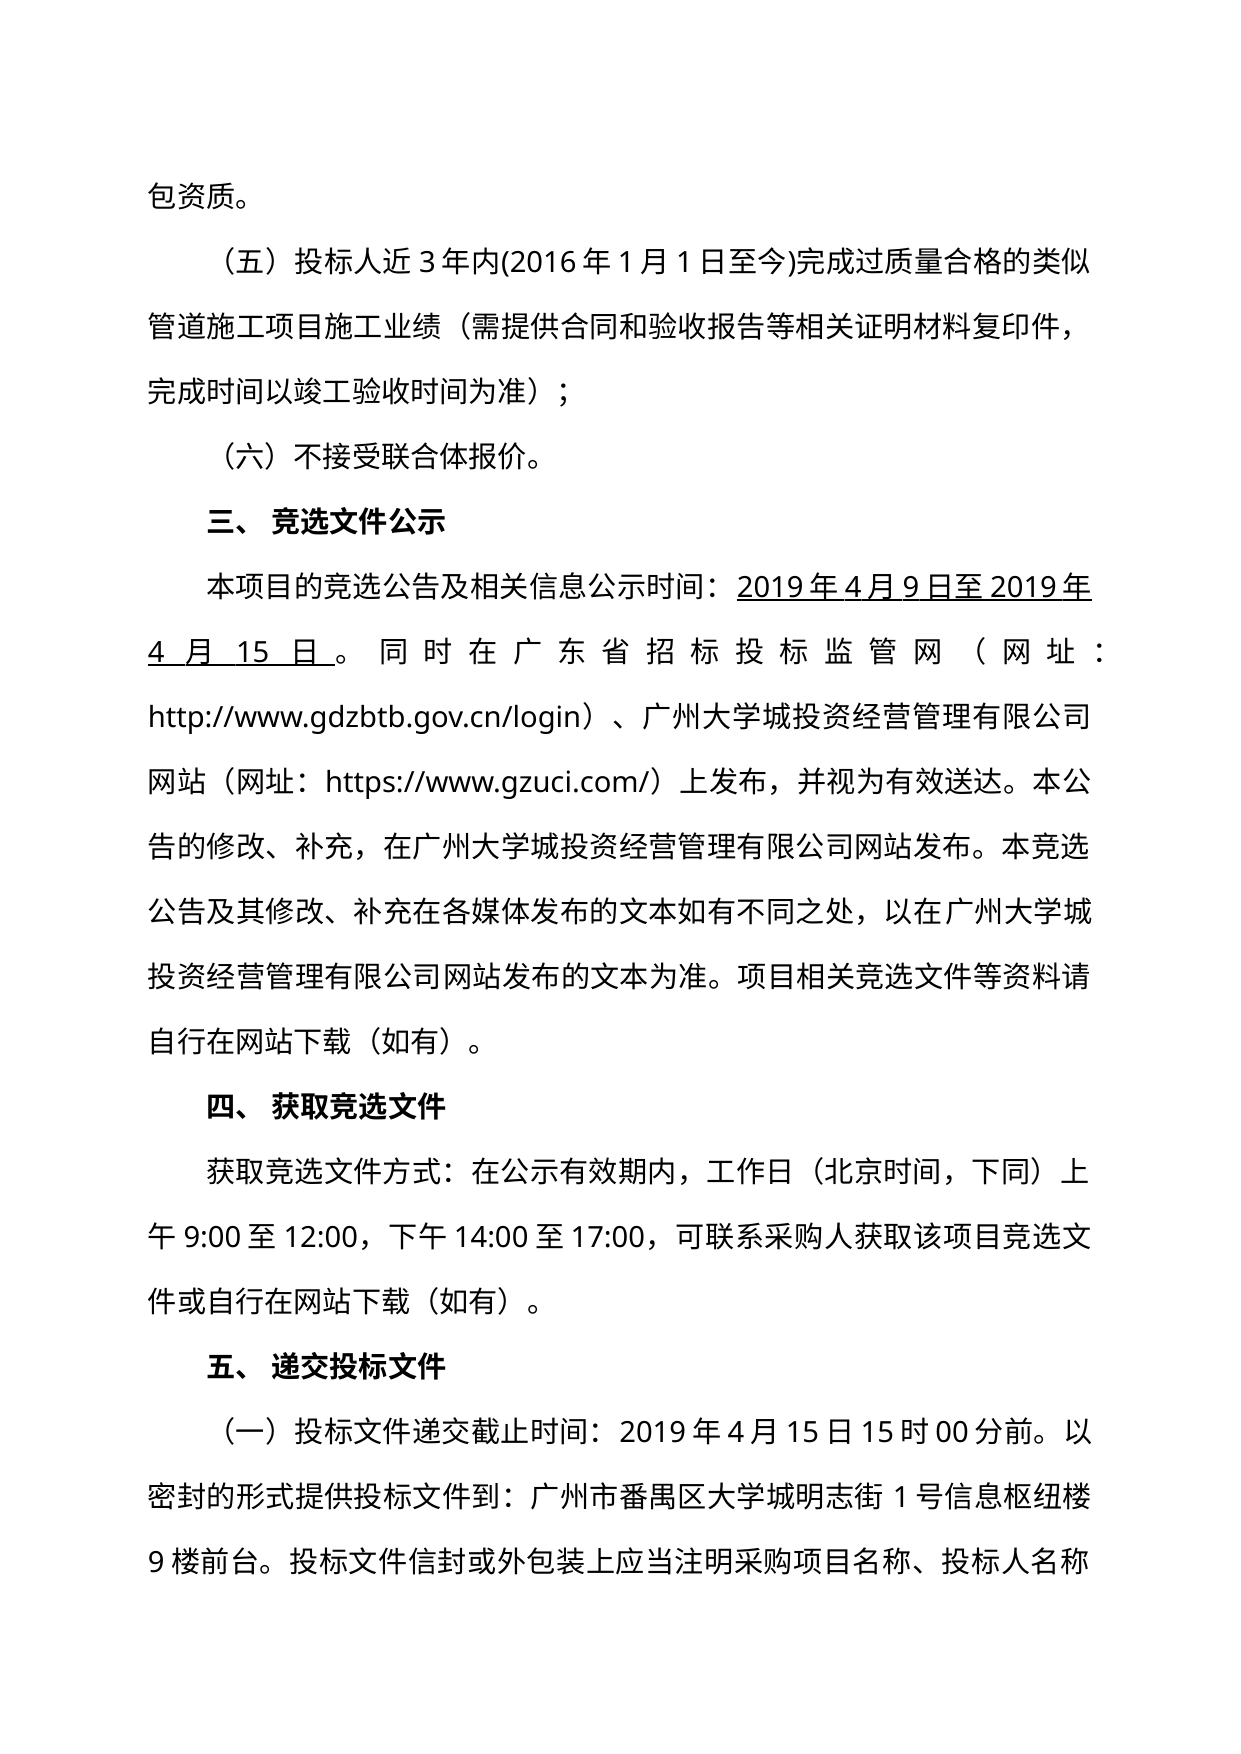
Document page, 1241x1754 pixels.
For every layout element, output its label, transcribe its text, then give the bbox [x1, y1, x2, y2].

text 本项目的竞选公告及相关信息公示时间：2019年4月9日至2019年 4月15日。同时在广东省招标投标监管网（网址：http://www.gdzbtb.gov.cn/login）、广州大学城投资经营管理有限公司网站（网址：https://www.gzuci.com/）上发布，并视为有效送达。本公告的修改、补充，在广州大学城投资经营管理有限公司网站发布。本竞选公告及其修改、补充在各媒体发布的文本如有不同之处，以在广州大学城投资经营管理有限公司网站发布的文本为准。项目相关竞选文件等资料请自行在网站下载（如有）。 [148, 552, 1092, 1072]
list 竞选文件公示 [148, 487, 1092, 552]
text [148, 1397, 1092, 1592]
text （五）投标人近3年内(2016年1月1日至今)完成过质量合格的类似管道施工项目施工业绩（需提供合同和验收报告等相关证明材料复印件，完成时间以竣工验收时间为准）； [148, 227, 1092, 422]
text （六）不接受联合体报价。 [148, 422, 1092, 487]
list 递交投标文件 [148, 1332, 1092, 1397]
text 获取竞选文件方式：在公示有效期内，工作日（北京时间，下同）上午9:00至12:00，下午14:00至17:00，可联系采购人获取该项目竞选文件或自行在网站下载（如有）。 [148, 1137, 1092, 1332]
list 获取竞选文件 [148, 1072, 1092, 1137]
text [148, 162, 1092, 227]
